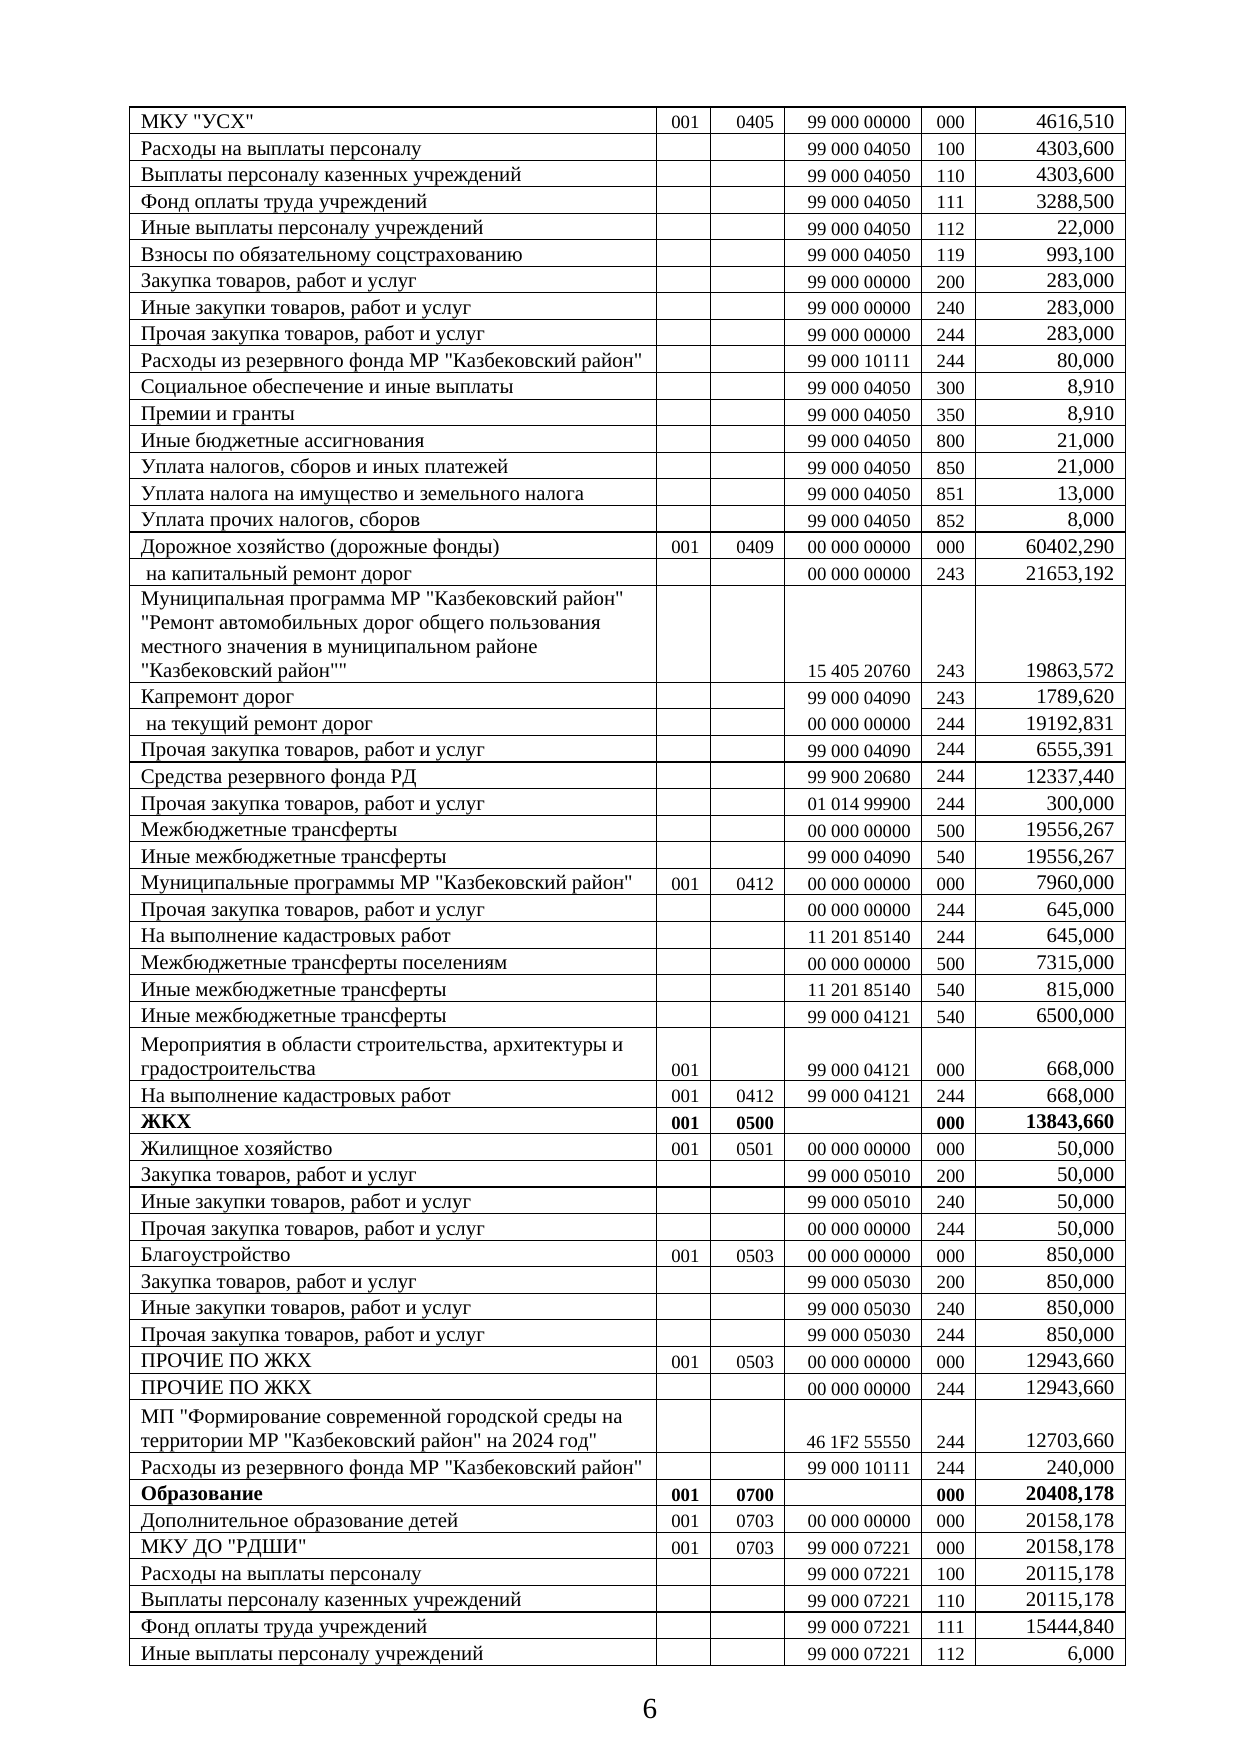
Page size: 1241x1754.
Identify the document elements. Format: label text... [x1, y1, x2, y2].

table_cell Расходы на выплаты персоналу [130, 1559, 656, 1585]
table_cell Прочая закупка товаров, работ и услуг [130, 895, 656, 921]
table_cell 21,000 [976, 453, 1125, 478]
table_cell [657, 187, 710, 213]
table_cell Социальное обеспечение и иные выплаты [130, 373, 656, 398]
table_cell 244 [922, 709, 975, 735]
table_cell 119 [922, 240, 975, 266]
table_cell [711, 709, 784, 735]
table_cell Мероприятия в области строительства, архитектуры и градостроительства [130, 1028, 656, 1080]
table_cell 0703 [711, 1533, 784, 1558]
table_cell [711, 161, 784, 186]
table_cell 240 [922, 1294, 975, 1319]
table_cell МКУ ДО "РДШИ" [130, 1533, 656, 1558]
table_cell 50,000 [976, 1214, 1125, 1239]
table_cell Дорожное хозяйство (дорожные фонды) [130, 533, 656, 558]
table_cell 243 [922, 683, 975, 708]
table_cell [711, 1267, 784, 1293]
table_cell 8,000 [976, 506, 1125, 531]
table_cell [657, 214, 710, 239]
table_cell Расходы из резервного фонда МР "Казбековский район" [130, 1453, 656, 1479]
table_cell 800 [922, 426, 975, 452]
table_cell [711, 346, 784, 372]
table_cell 540 [922, 975, 975, 1001]
table_cell 99 000 04050 [785, 240, 921, 266]
table_cell [657, 736, 710, 761]
table_cell 111 [922, 187, 975, 213]
table_cell 244 [922, 1081, 975, 1107]
table_cell 850,000 [976, 1267, 1125, 1293]
table_cell [657, 134, 710, 159]
table_cell 350 [922, 400, 975, 425]
table_cell Расходы на выплаты персоналу [130, 134, 656, 159]
table_cell 00 000 00000 [785, 1374, 921, 1399]
table_cell [657, 506, 710, 531]
table_cell Образование [130, 1480, 656, 1505]
table_cell 00 000 00000 [785, 1241, 921, 1266]
table_cell Прочая закупка товаров, работ и услуг [130, 789, 656, 814]
table_cell 21653,192 [976, 559, 1125, 584]
table_cell 240 [922, 293, 975, 319]
table_cell [657, 346, 710, 372]
table_cell 99 000 04050 [785, 400, 921, 425]
table_cell 852 [922, 506, 975, 531]
table_cell 001 [657, 1028, 710, 1080]
table_cell 200 [922, 1267, 975, 1293]
table_cell [711, 479, 784, 505]
table_cell [711, 1161, 784, 1186]
table_cell [711, 816, 784, 841]
table_cell [657, 320, 710, 345]
table_cell 99 000 05010 [785, 1161, 921, 1186]
table_cell Иные межбюджетные трансферты [130, 1002, 656, 1027]
table_cell Премии и гранты [130, 400, 656, 425]
table_cell [711, 240, 784, 266]
table_cell 244 [922, 736, 975, 761]
table_cell [785, 1480, 921, 1505]
table_cell 7960,000 [976, 869, 1125, 894]
table_cell [657, 1161, 710, 1186]
table_cell [657, 949, 710, 974]
table_cell 12943,660 [976, 1374, 1125, 1399]
table_cell [711, 1294, 784, 1319]
table_cell 6500,000 [976, 1002, 1125, 1027]
table_cell 300,000 [976, 789, 1125, 814]
table_cell Иные закупки товаров, работ и услуг [130, 293, 656, 319]
table_cell 1789,620 [976, 683, 1125, 708]
table_cell [711, 214, 784, 239]
table_cell 60402,290 [976, 533, 1125, 558]
table_cell 99 000 04090 [785, 736, 921, 761]
table_cell [711, 1028, 784, 1080]
table_cell 01 014 99900 [785, 789, 921, 814]
table_cell [657, 1188, 710, 1213]
table_cell 11 201 85140 [785, 922, 921, 947]
table_cell Межбюджетные трансферты поселениям [130, 949, 656, 974]
table_cell Выплаты персоналу казенных учреждений [130, 1586, 656, 1611]
table_cell 001 [657, 1533, 710, 1558]
table_cell [711, 975, 784, 1001]
table_cell Расходы из резервного фонда МР "Казбековский район" [130, 346, 656, 372]
table_cell 283,000 [976, 293, 1125, 319]
table_cell 0501 [711, 1134, 784, 1160]
table_cell [657, 559, 710, 584]
table_cell [711, 267, 784, 292]
table_cell [657, 683, 710, 708]
table_cell 000 [922, 1533, 975, 1558]
table_cell 000 [922, 1480, 975, 1505]
table_cell 8,910 [976, 400, 1125, 425]
table_cell [657, 895, 710, 921]
table_cell 850 [922, 453, 975, 478]
table_cell 6555,391 [976, 736, 1125, 761]
table_cell [711, 736, 784, 761]
table_cell 240 [922, 1188, 975, 1213]
table_cell [711, 1613, 784, 1638]
table_cell [657, 1559, 710, 1585]
table_cell 0503 [711, 1241, 784, 1266]
table_cell 99 000 07221 [785, 1639, 921, 1664]
table_cell 99 000 04050 [785, 161, 921, 186]
table_cell [657, 709, 710, 735]
table_cell [711, 789, 784, 814]
table_cell 850,000 [976, 1320, 1125, 1346]
table_cell 50,000 [976, 1134, 1125, 1160]
table_cell 00 000 00000 [785, 1347, 921, 1372]
table_cell 001 [657, 1347, 710, 1372]
table_cell 243 [922, 586, 975, 682]
table_cell 000 [922, 533, 975, 558]
table_cell [711, 1320, 784, 1346]
table_cell [657, 161, 710, 186]
table_cell 7315,000 [976, 949, 1125, 974]
table_cell 110 [922, 1586, 975, 1611]
table_cell 000 [922, 869, 975, 894]
table_cell 99 000 00000 [785, 293, 921, 319]
table_cell 99 000 05030 [785, 1294, 921, 1319]
table_cell 99 000 04121 [785, 1081, 921, 1107]
table_cell 12337,440 [976, 763, 1125, 788]
table_cell 13,000 [976, 479, 1125, 505]
table_cell 99 000 00000 [785, 267, 921, 292]
table_cell Межбюджетные трансферты [130, 816, 656, 841]
table_cell 244 [922, 763, 975, 788]
table_cell На выполнение кадастровых работ [130, 1081, 656, 1107]
table_cell Выплаты персоналу казенных учреждений [130, 161, 656, 186]
table_cell 99 000 04050 [785, 426, 921, 452]
table_cell 000 [922, 1241, 975, 1266]
table_cell 6,000 [976, 1639, 1125, 1664]
table_cell 99 000 10111 [785, 346, 921, 372]
table_cell 15444,840 [976, 1613, 1125, 1638]
table_cell [657, 267, 710, 292]
table_cell [711, 1002, 784, 1027]
table_cell 000 [922, 108, 975, 133]
table_cell 0500 [711, 1108, 784, 1133]
table_cell Иные закупки товаров, работ и услуг [130, 1188, 656, 1213]
table_cell 000 [922, 1028, 975, 1080]
table_cell 283,000 [976, 320, 1125, 345]
table_cell [657, 1294, 710, 1319]
table_cell 13843,660 [976, 1108, 1125, 1133]
table_cell [711, 1586, 784, 1611]
table_cell 200 [922, 267, 975, 292]
table_cell 99 000 04050 [785, 506, 921, 531]
table_cell 19863,572 [976, 586, 1125, 682]
table_cell 244 [922, 346, 975, 372]
table_cell [657, 1639, 710, 1664]
table_cell [711, 1453, 784, 1479]
table_cell Дополнительное образование детей [130, 1506, 656, 1532]
table_cell 851 [922, 479, 975, 505]
table_cell 244 [922, 320, 975, 345]
table_cell Фонд оплаты труда учреждений [130, 187, 656, 213]
table_cell 19556,267 [976, 816, 1125, 841]
table_cell 500 [922, 816, 975, 841]
table_cell 12943,660 [976, 1347, 1125, 1372]
table_cell 00 000 00000 [785, 533, 921, 558]
table_cell Уплата налога на имущество и земельного налога [130, 479, 656, 505]
table_cell 0409 [711, 533, 784, 558]
table_cell 000 [922, 1506, 975, 1532]
table_cell [711, 949, 784, 974]
table_cell 001 [657, 1108, 710, 1133]
table_cell 110 [922, 161, 975, 186]
table_cell Закупка товаров, работ и услуг [130, 1267, 656, 1293]
table_cell 99 000 00000 [785, 320, 921, 345]
table_cell 99 000 04050 [785, 187, 921, 213]
table_cell 20115,178 [976, 1559, 1125, 1585]
table_cell [711, 842, 784, 868]
table_cell 50,000 [976, 1161, 1125, 1186]
table_cell [711, 922, 784, 947]
table_cell 12703,660 [976, 1400, 1125, 1452]
table_cell 244 [922, 789, 975, 814]
table_cell 50,000 [976, 1188, 1125, 1213]
table_cell [785, 1108, 921, 1133]
table_cell 668,000 [976, 1028, 1125, 1080]
table_cell 99 000 10111 [785, 1453, 921, 1479]
table_cell 00 000 00000 [785, 559, 921, 584]
table_cell 668,000 [976, 1081, 1125, 1107]
table_cell Иные выплаты персоналу учреждений [130, 1639, 656, 1664]
table_cell 244 [922, 1453, 975, 1479]
table_cell 99 000 05030 [785, 1267, 921, 1293]
table_cell Жилищное хозяйство [130, 1134, 656, 1160]
table_cell 540 [922, 842, 975, 868]
table_cell 99 000 07221 [785, 1586, 921, 1611]
table_cell [657, 1214, 710, 1239]
table_cell Иные межбюджетные трансферты [130, 975, 656, 1001]
table_cell 112 [922, 214, 975, 239]
table_cell [657, 293, 710, 319]
table_cell 99 000 07221 [785, 1613, 921, 1638]
table_cell [657, 373, 710, 398]
table_cell Прочая закупка товаров, работ и услуг [130, 320, 656, 345]
table_cell Уплата прочих налогов, сборов [130, 506, 656, 531]
table_cell [657, 1453, 710, 1479]
table_cell 00 000 00000 [785, 895, 921, 921]
table_cell Муниципальные программы МР "Казбековский район" [130, 869, 656, 894]
table_cell Прочая закупка товаров, работ и услуг [130, 736, 656, 761]
table_cell 80,000 [976, 346, 1125, 372]
table_cell 244 [922, 922, 975, 947]
table_cell Иные бюджетные ассигнования [130, 426, 656, 452]
table_cell 001 [657, 1506, 710, 1532]
table_cell 000 [922, 1108, 975, 1133]
table_cell [711, 400, 784, 425]
table_cell 20158,178 [976, 1506, 1125, 1532]
table_cell 100 [922, 134, 975, 159]
table_cell [657, 816, 710, 841]
table_cell 99 000 07221 [785, 1533, 921, 1558]
table_cell на текущий ремонт дорог [130, 709, 656, 735]
table_cell 00 000 00000 [785, 1134, 921, 1160]
table_cell 21,000 [976, 426, 1125, 452]
table_cell 11 201 85140 [785, 975, 921, 1001]
table_cell 001 [657, 1134, 710, 1160]
table_cell На выполнение кадастровых работ [130, 922, 656, 947]
table_cell Муниципальная программа МР "Казбековский район" "Ремонт автомобильных дорог общего пользования местного значения в муниципальном районе "Казбековский район"" [130, 586, 656, 682]
table_cell 22,000 [976, 214, 1125, 239]
table_cell [657, 400, 710, 425]
table_cell [711, 1559, 784, 1585]
table_cell [711, 134, 784, 159]
table_cell 993,100 [976, 240, 1125, 266]
table_cell Уплата налогов, сборов и иных платежей [130, 453, 656, 478]
table_cell [711, 1188, 784, 1213]
table_cell 300 [922, 373, 975, 398]
table_cell [711, 1214, 784, 1239]
table_cell 200 [922, 1161, 975, 1186]
table_cell Прочая закупка товаров, работ и услуг [130, 1214, 656, 1239]
table_cell 99 000 04121 [785, 1002, 921, 1027]
table_cell 244 [922, 1214, 975, 1239]
table_cell 00 000 00000 [785, 708, 921, 735]
table_cell Средства резервного фонда РД [130, 763, 656, 788]
table_cell 46 1F2 55550 [785, 1400, 921, 1452]
table_cell [657, 453, 710, 478]
table_cell МКУ "УСХ" [130, 108, 656, 133]
table_cell [657, 789, 710, 814]
table_cell 00 000 00000 [785, 1506, 921, 1532]
table_cell [657, 479, 710, 505]
table_cell 99 000 04121 [785, 1028, 921, 1080]
table_cell 99 000 04050 [785, 214, 921, 239]
table_cell [711, 506, 784, 531]
table_cell 00 000 00000 [785, 1214, 921, 1239]
table_cell Иные закупки товаров, работ и услуг [130, 1294, 656, 1319]
table_cell 645,000 [976, 895, 1125, 921]
table_cell 20158,178 [976, 1533, 1125, 1558]
table_cell [657, 240, 710, 266]
table_cell [711, 763, 784, 788]
table_cell [657, 975, 710, 1001]
table_cell [657, 586, 710, 682]
table_cell 99 000 04090 [785, 683, 921, 708]
table_cell [657, 922, 710, 947]
table_cell 112 [922, 1639, 975, 1664]
table_cell Благоустройство [130, 1241, 656, 1266]
table_cell 850,000 [976, 1294, 1125, 1319]
table_cell 001 [657, 1241, 710, 1266]
table_cell 001 [657, 533, 710, 558]
table_cell [657, 1613, 710, 1638]
table_cell 001 [657, 1480, 710, 1505]
table_cell 4616,510 [976, 108, 1125, 133]
table_cell 000 [922, 1134, 975, 1160]
table_cell [711, 559, 784, 584]
table_cell 20408,178 [976, 1480, 1125, 1505]
table_cell 001 [657, 869, 710, 894]
table_cell МП "Формирование современной городской среды на территории МР "Казбековский район" на 2024 год" [130, 1400, 656, 1452]
table_cell 0412 [711, 1081, 784, 1107]
table_cell Иные выплаты персоналу учреждений [130, 214, 656, 239]
table_cell [657, 1267, 710, 1293]
table_cell ПРОЧИЕ ПО ЖКХ [130, 1347, 656, 1372]
table_cell [657, 1320, 710, 1346]
table_cell [711, 187, 784, 213]
table_cell 4303,600 [976, 161, 1125, 186]
table_cell 99 000 04090 [785, 842, 921, 868]
table_cell 815,000 [976, 975, 1125, 1001]
table_cell на капитальный ремонт дорог [130, 559, 656, 584]
table_cell [657, 1002, 710, 1027]
table_cell 4303,600 [976, 134, 1125, 159]
table_cell 244 [922, 1374, 975, 1399]
table_cell [711, 453, 784, 478]
table_cell Взносы по обязательному соцстрахованию [130, 240, 656, 266]
table_cell 99 000 04050 [785, 479, 921, 505]
table_cell [657, 1586, 710, 1611]
table_cell 0405 [711, 108, 784, 133]
table_cell 0700 [711, 1480, 784, 1505]
table_cell 00 000 00000 [785, 816, 921, 841]
table_cell 111 [922, 1613, 975, 1638]
table_cell [711, 373, 784, 398]
table_cell 99 000 00000 [785, 108, 921, 133]
table_cell 8,910 [976, 373, 1125, 398]
table_cell 99 000 07221 [785, 1559, 921, 1585]
table_cell [711, 683, 784, 708]
table_cell [711, 1639, 784, 1664]
table_cell Иные межбюджетные трансферты [130, 842, 656, 868]
table_cell 000 [922, 1347, 975, 1372]
table_cell Закупка товаров, работ и услуг [130, 267, 656, 292]
table_cell 645,000 [976, 922, 1125, 947]
table_cell [711, 320, 784, 345]
table_cell ЖКХ [130, 1108, 656, 1133]
table_cell 99 000 05010 [785, 1188, 921, 1213]
table_cell 001 [657, 1081, 710, 1107]
table_cell 99 000 04050 [785, 453, 921, 478]
table_cell 540 [922, 1002, 975, 1027]
table_cell [711, 1374, 784, 1399]
table_cell 500 [922, 949, 975, 974]
table_cell 00 000 00000 [785, 949, 921, 974]
table_cell [711, 1400, 784, 1452]
table_cell 99 900 20680 [785, 763, 921, 788]
table_cell Закупка товаров, работ и услуг [130, 1161, 656, 1186]
table_cell [711, 586, 784, 682]
table_cell [657, 1374, 710, 1399]
table_cell 283,000 [976, 267, 1125, 292]
table_cell [711, 895, 784, 921]
table_cell Капремонт дорог [130, 683, 656, 708]
table_cell [657, 763, 710, 788]
table_cell 20115,178 [976, 1586, 1125, 1611]
table_cell 001 [657, 108, 710, 133]
table_cell 19556,267 [976, 842, 1125, 868]
table_cell 3288,500 [976, 187, 1125, 213]
table_cell [711, 426, 784, 452]
table_cell 100 [922, 1559, 975, 1585]
table_cell 15 405 20760 [785, 586, 921, 682]
table_cell 244 [922, 1400, 975, 1452]
table_cell 99 000 04050 [785, 373, 921, 398]
table_cell 850,000 [976, 1241, 1125, 1266]
table_cell 243 [922, 559, 975, 584]
table_cell 19192,831 [976, 709, 1125, 735]
table_cell 244 [922, 1320, 975, 1346]
table_cell 99 000 04050 [785, 134, 921, 159]
table_cell 0412 [711, 869, 784, 894]
table_cell 0503 [711, 1347, 784, 1372]
table_cell Фонд оплаты труда учреждений [130, 1613, 656, 1638]
table_cell 0703 [711, 1506, 784, 1532]
table_cell [711, 293, 784, 319]
table_cell 244 [922, 895, 975, 921]
table_cell 00 000 00000 [785, 869, 921, 894]
table_cell Прочая закупка товаров, работ и услуг [130, 1320, 656, 1346]
table_cell [657, 1400, 710, 1452]
table_cell [657, 842, 710, 868]
table_cell 99 000 05030 [785, 1320, 921, 1346]
table_cell [657, 426, 710, 452]
table_cell ПРОЧИЕ ПО ЖКХ [130, 1374, 656, 1399]
table_cell 240,000 [976, 1453, 1125, 1479]
